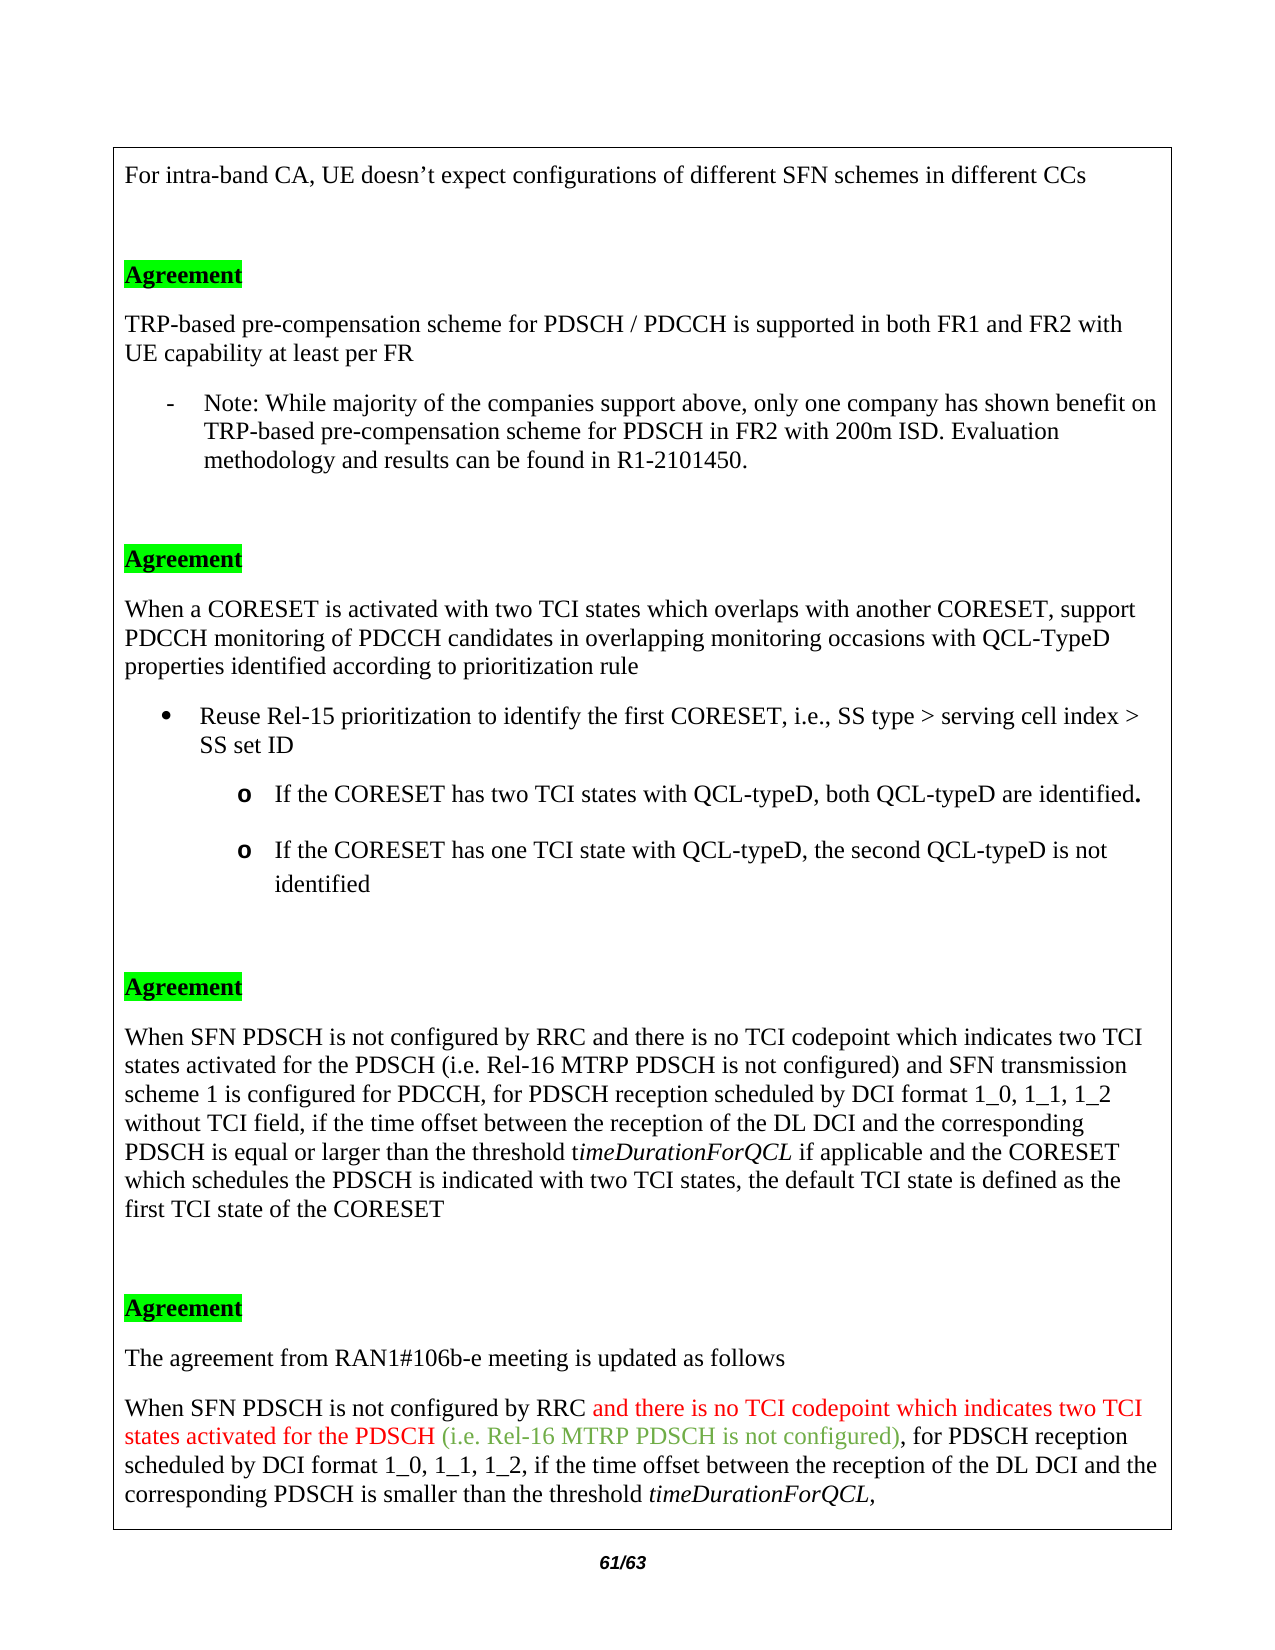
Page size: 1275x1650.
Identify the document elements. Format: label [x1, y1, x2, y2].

table_header [114, 148, 1171, 1528]
